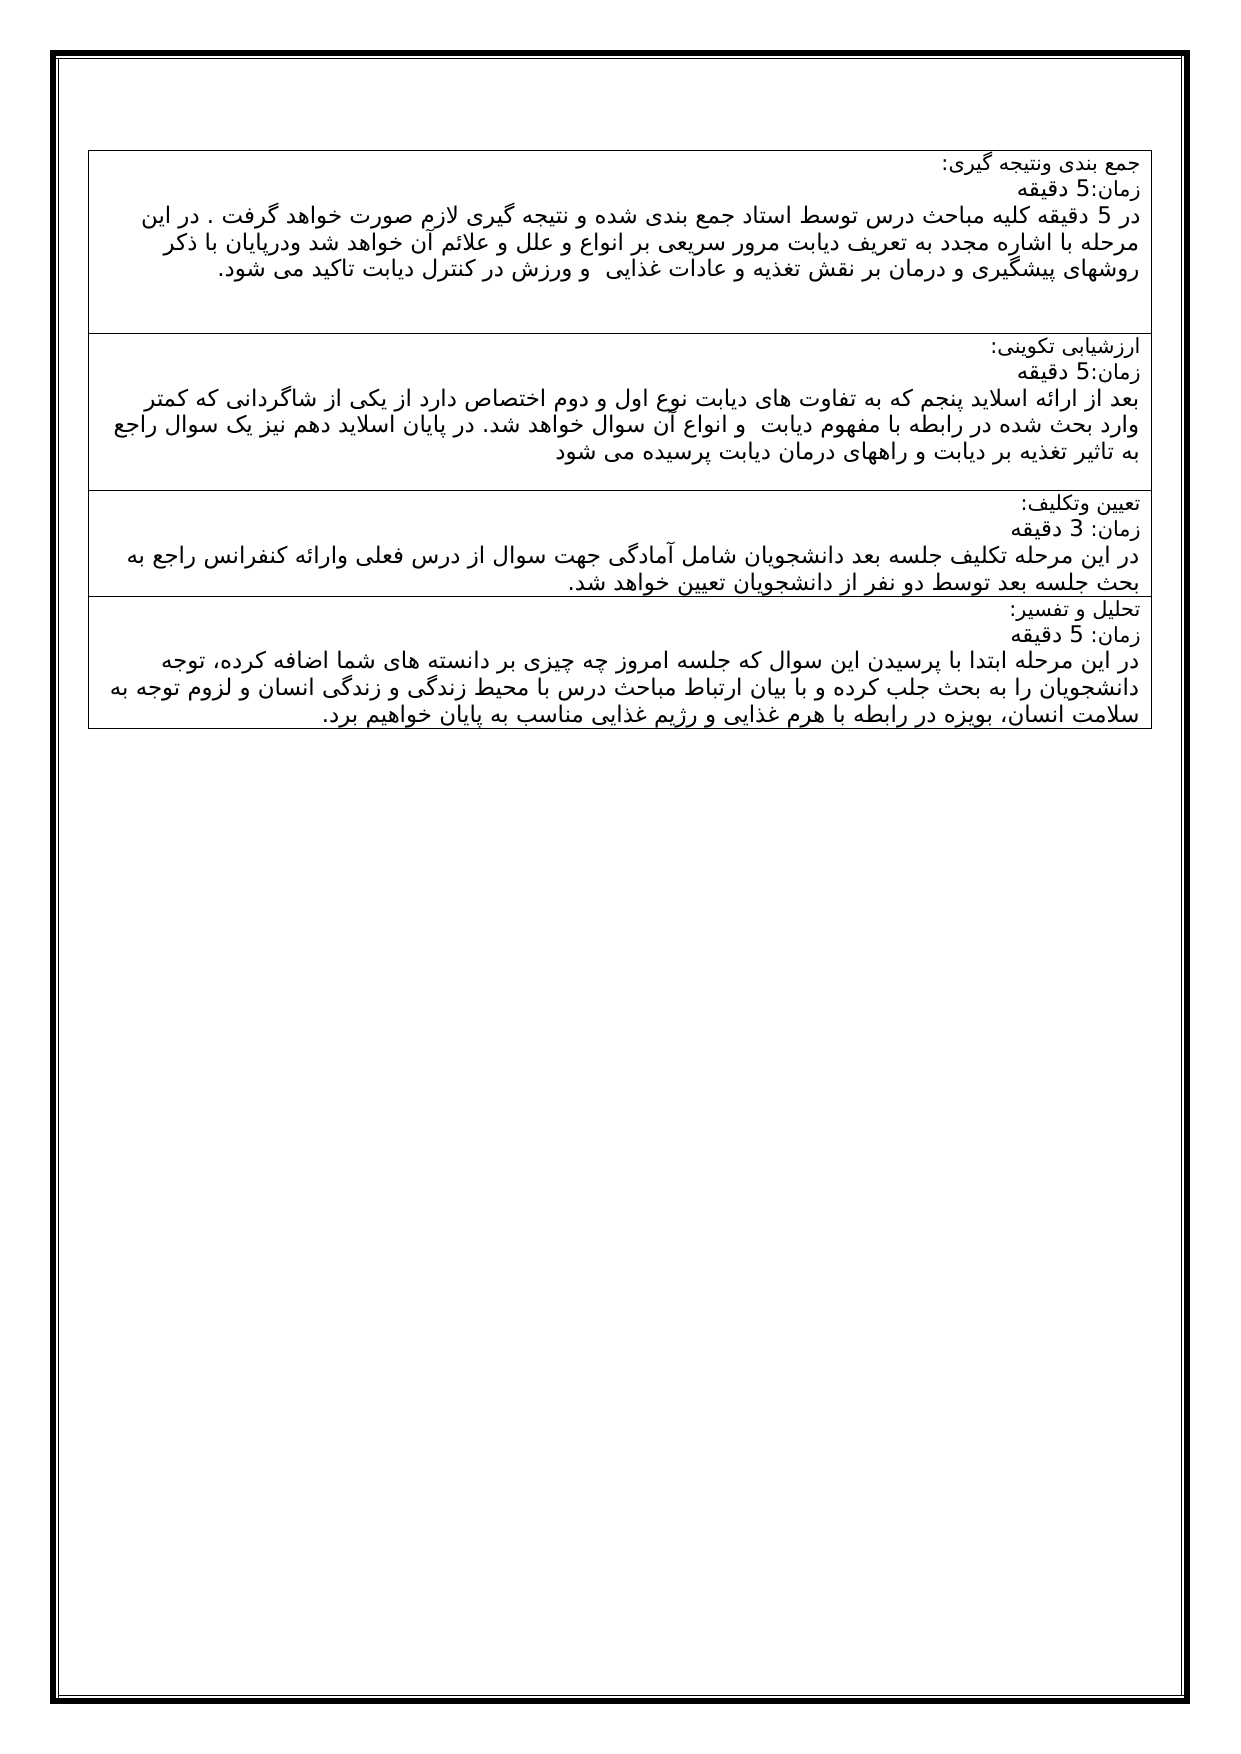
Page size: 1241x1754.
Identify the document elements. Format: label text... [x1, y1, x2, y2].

table_cell تعیین وتکلیف: زمان: 3 دقیقه در این مرحله تکلیف جلسه بعد دانشجویان شامل آمادگی جهت سوال از درس فعلی وارائه کنفرانس راجع به بحث جلسه بعد توسط دو نفر از دانشجویان تعیین خواهد شد. [89, 491, 1151, 596]
table_cell تحلیل و تفسیر: زمان: 5 دقیقه در این مرحله ابتدا با پرسیدن این سوال که جلسه امروز چه چیزی بر دانسته های شما اضافه کرده، توجه دانشجویان را به بحث جلب کرده و با بیان ارتباط مباحث درس با محیط زندگی و زندگی انسان و لزوم توجه به سلامت انسان، بویزه در رابطه با هرم غذایی و رژیم غذایی مناسب به پایان خواهیم برد. [89, 597, 1151, 727]
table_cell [89, 151, 1151, 333]
table_cell ارزشیابی تکوینی: زمان:5 دقیقه بعد از ارائه اسلاید پنجم که به تفاوت های دیابت نوع اول و دوم اختصاص دارد از یکی از شاگردانی که کمتر وارد بحث شده در رابطه با مفهوم دیابت و انواع آن سوال خواهد شد. در پایان اسلاید دهم نیز یک سوال راجع به تاثیر تغذیه بر دیابت و راههای درمان دیابت پرسیده می شود [89, 334, 1151, 490]
